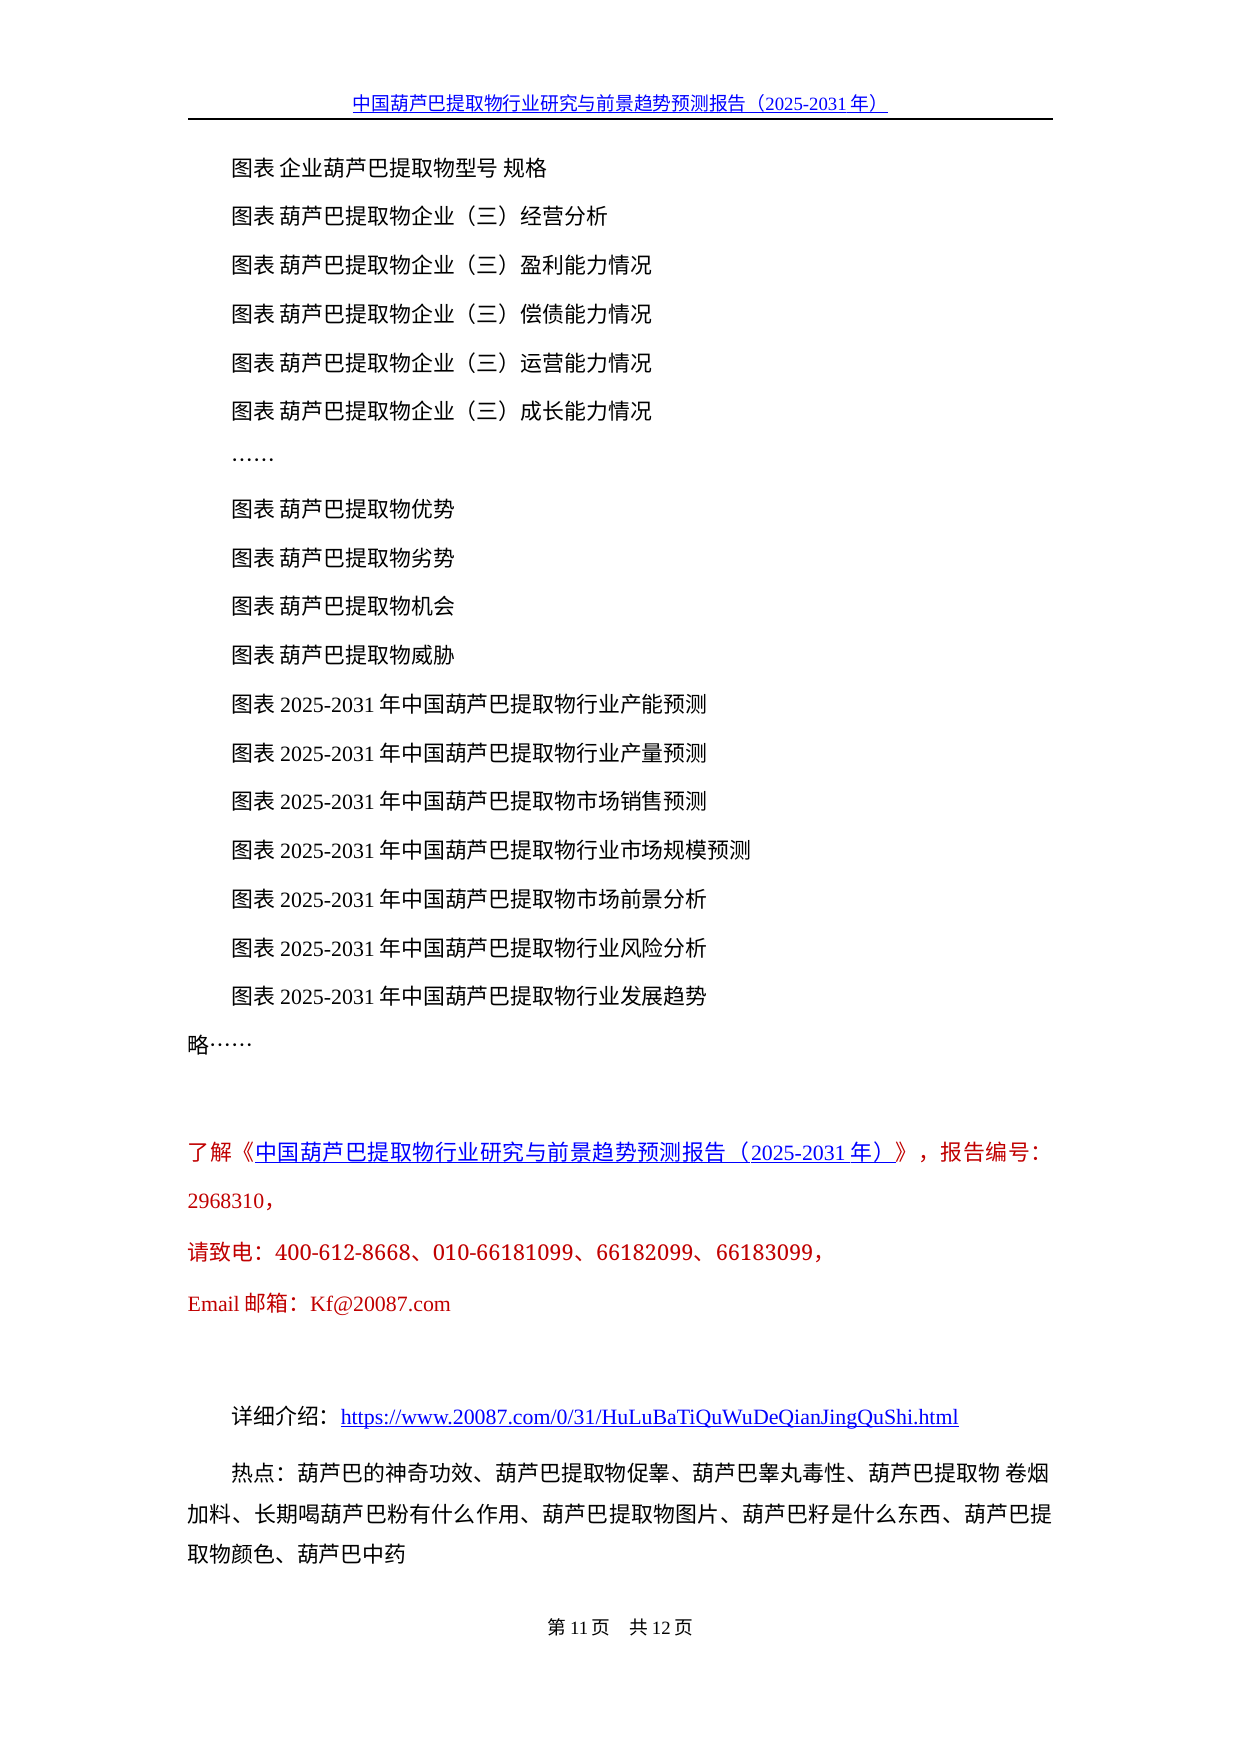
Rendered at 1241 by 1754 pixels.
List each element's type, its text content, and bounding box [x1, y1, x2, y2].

text 详细介绍：https://www.20087.com/0/31/HuLuBaTiQuWuDeQianJingQuShi.html [187, 1399, 1053, 1431]
text 热点：葫芦巴的神奇功效、葫芦巴提取物促睾、葫芦巴睾丸毒性、葫芦巴提取物 卷烟加料、长期喝葫芦巴粉有什么作用、葫芦巴提取物图片、葫芦巴籽是什么东西、葫芦巴提取物颜色、葫芦巴中药 [187, 1456, 1053, 1569]
text Email邮箱：Kf@20087.com [187, 1286, 1053, 1318]
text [187, 150, 1053, 1060]
text 了解《中国葫芦巴提取物行业研究与前景趋势预测报告（2025-2031年）》，报告编号：2968310， [187, 1134, 1053, 1215]
text 请致电：400-612-8668、010-66181099、66182099、66183099， [187, 1234, 1053, 1267]
